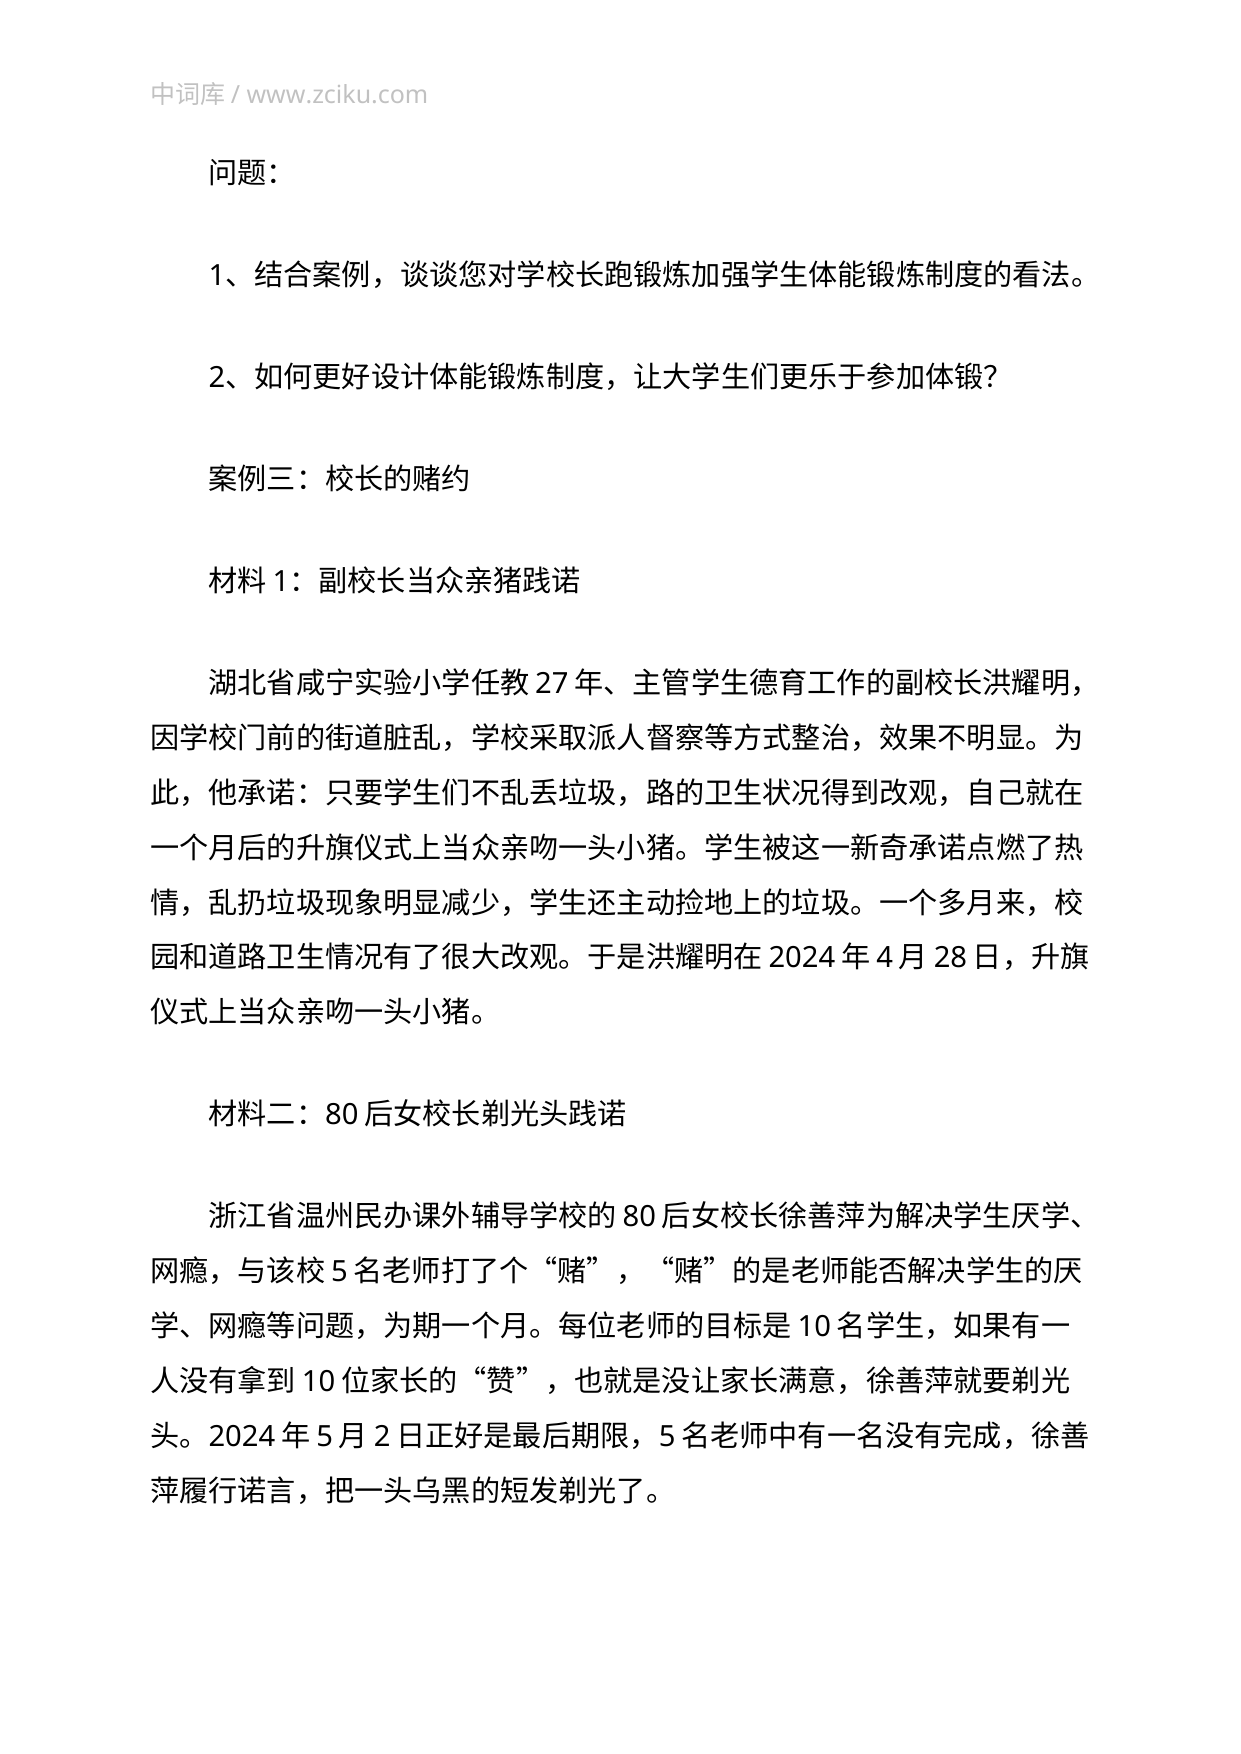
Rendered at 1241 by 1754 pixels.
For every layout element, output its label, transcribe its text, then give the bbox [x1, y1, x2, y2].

text 材料二：80后女校长剃光头践诺 [150, 1091, 1090, 1133]
text 浙江省温州民办课外辅导学校的80后女校长徐善萍为解决学生厌学、网瘾，与该校5名老师打了个“赌”，“赌”的是老师能否解决学生的厌学、网瘾等问题，为期一个月。每位老师的目标是10名学生，如果有一人没有拿到10位家长的“赞”，也就是没让家长满意，徐善萍就要剃光头。2024年5月2日正好是最后期限，5名老师中有一名没有完成，徐善萍履行诺言，把一头乌黑的短发剃光了。 [150, 1193, 1090, 1510]
text 材料1：副校长当众亲猪践诺 [150, 557, 1090, 600]
text 问题： [150, 150, 1090, 192]
text 1、结合案例，谈谈您对学校长跑锻炼加强学生体能锻炼制度的看法。 [150, 252, 1090, 294]
text 湖北省咸宁实验小学任教27年、主管学生德育工作的副校长洪耀明，因学校门前的街道脏乱，学校采取派人督察等方式整治，效果不明显。为此，他承诺：只要学生们不乱丢垃圾，路的卫生状况得到改观，自己就在一个月后的升旗仪式上当众亲吻一头小猪。学生被这一新奇承诺点燃了热情，乱扔垃圾现象明显减少，学生还主动捡地上的垃圾。一个多月来，校园和道路卫生情况有了很大改观。于是洪耀明在2024年4月28日，升旗仪式上当众亲吻一头小猪。 [150, 659, 1090, 1031]
text 2、如何更好设计体能锻炼制度，让大学生们更乐于参加体锻？ [150, 354, 1090, 396]
text 案例三：校长的赌约 [150, 456, 1090, 498]
